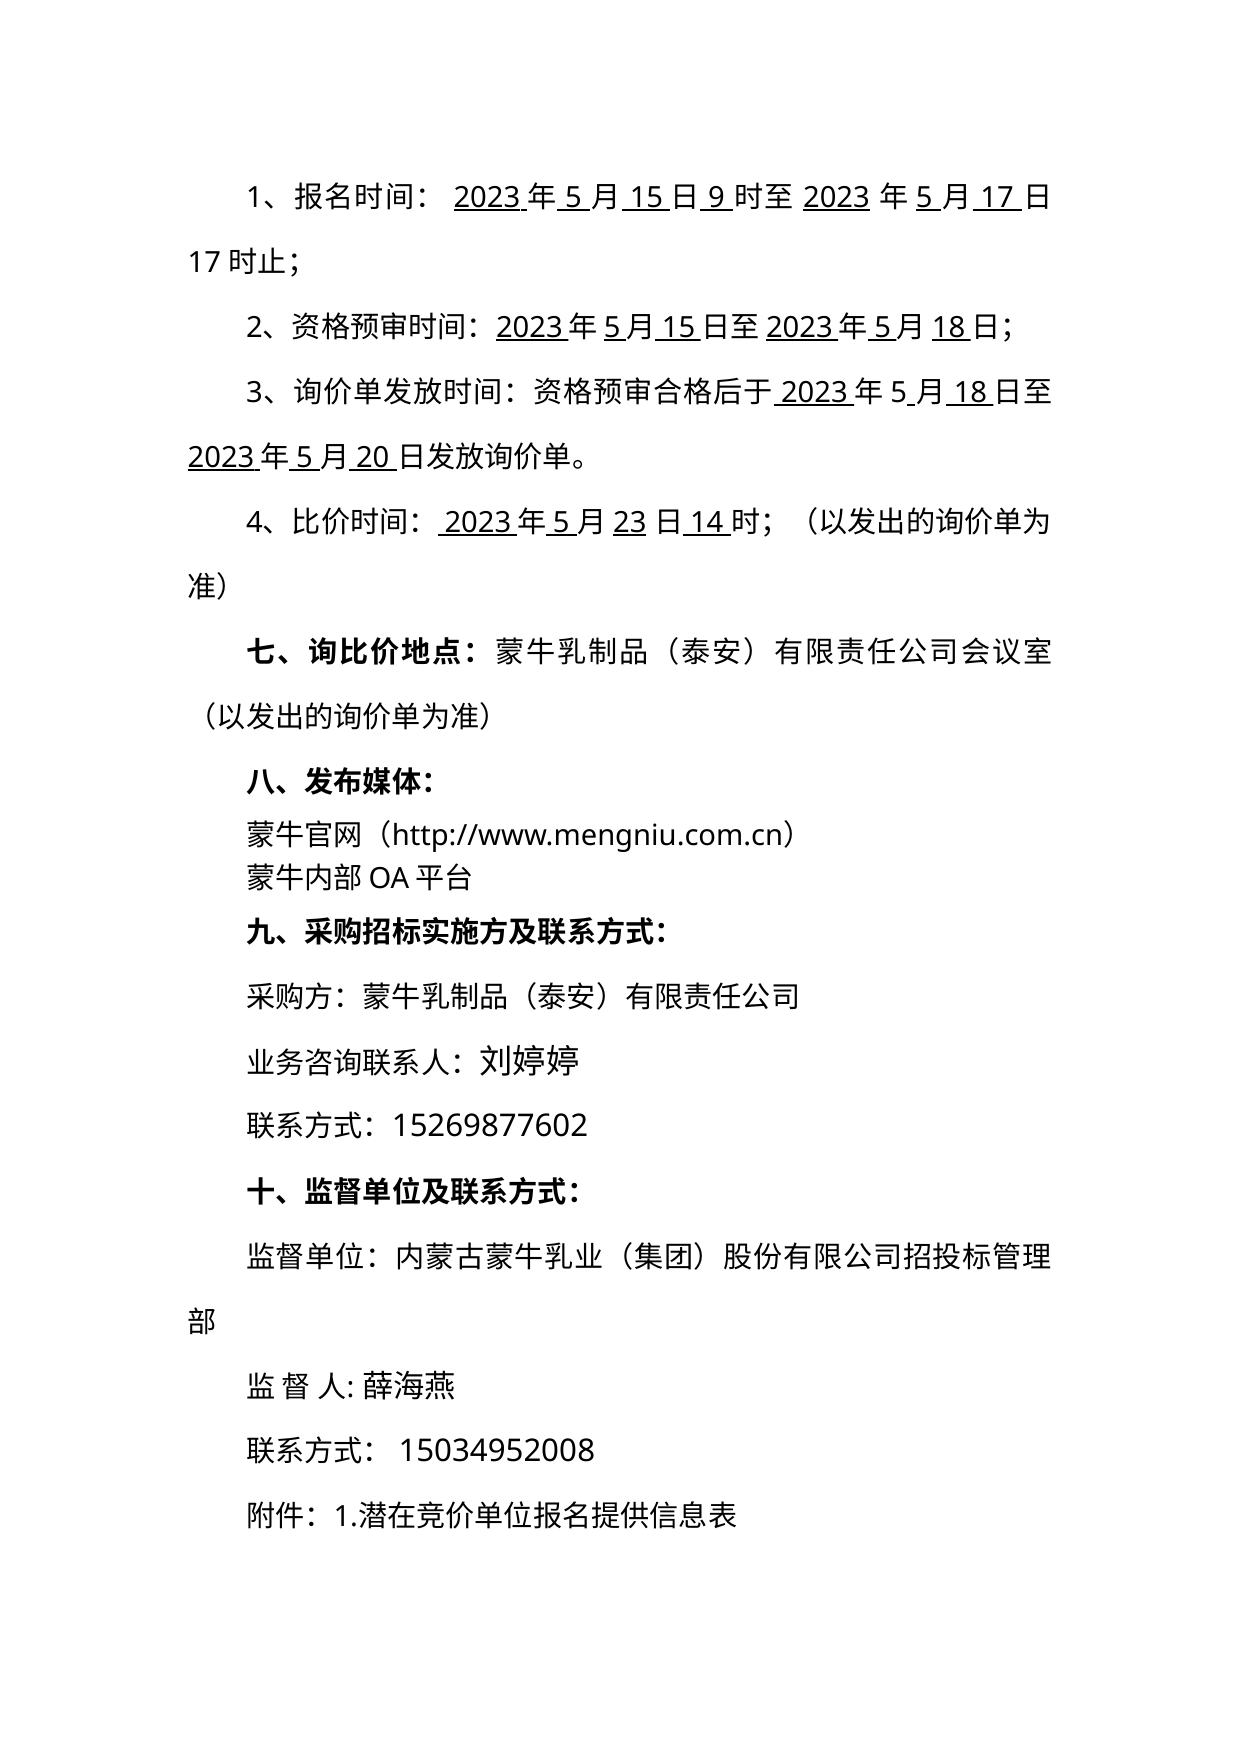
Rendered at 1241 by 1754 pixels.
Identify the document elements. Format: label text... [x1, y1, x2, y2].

text 十、监督单位及联系方式： [187, 1157, 1053, 1222]
text 1、报名时间： 2023年 5 月 15日 9 时至 2023 年5 月 17 日 17 时止； [187, 162, 1053, 292]
text 采购方：蒙牛乳制品（泰安）有限责任公司 [187, 962, 1053, 1027]
text 业务咨询联系人：刘婷婷 [187, 1027, 1053, 1092]
text 九、采购招标实施方及联系方式： [187, 897, 1053, 962]
text 监督单位：内蒙古蒙牛乳业（集团）股份有限公司招投标管理部 [187, 1222, 1053, 1352]
text 八、发布媒体： [187, 747, 1053, 812]
text 七、询比价地点：蒙牛乳制品（泰安）有限责任公司会议室 （以发出的询价单为准） [187, 617, 1053, 747]
text 2、资格预审时间：2023年5月 15日至 2023年 5月18日； [187, 292, 1053, 357]
text 3、询价单发放时间：资格预审合格后于 2023年5 月 18日至 2023年 5 月 20 日发放询价单。 [187, 357, 1053, 487]
text 蒙牛官网（http://www.mengniu.com.cn） [187, 812, 1053, 854]
text 4、比价时间： 2023年 5 月 23 日 14 时；（以发出的询价单为准） [187, 487, 1053, 617]
text 监 督 人: 薛海燕 [187, 1352, 1053, 1417]
text 附件：1.潜在竞价单位报名提供信息表 [187, 1482, 1053, 1547]
text 联系方式：15269877602 [187, 1092, 1053, 1157]
text 蒙牛内部OA平台 [187, 854, 1053, 897]
text 联系方式： 15034952008 [187, 1417, 1053, 1482]
